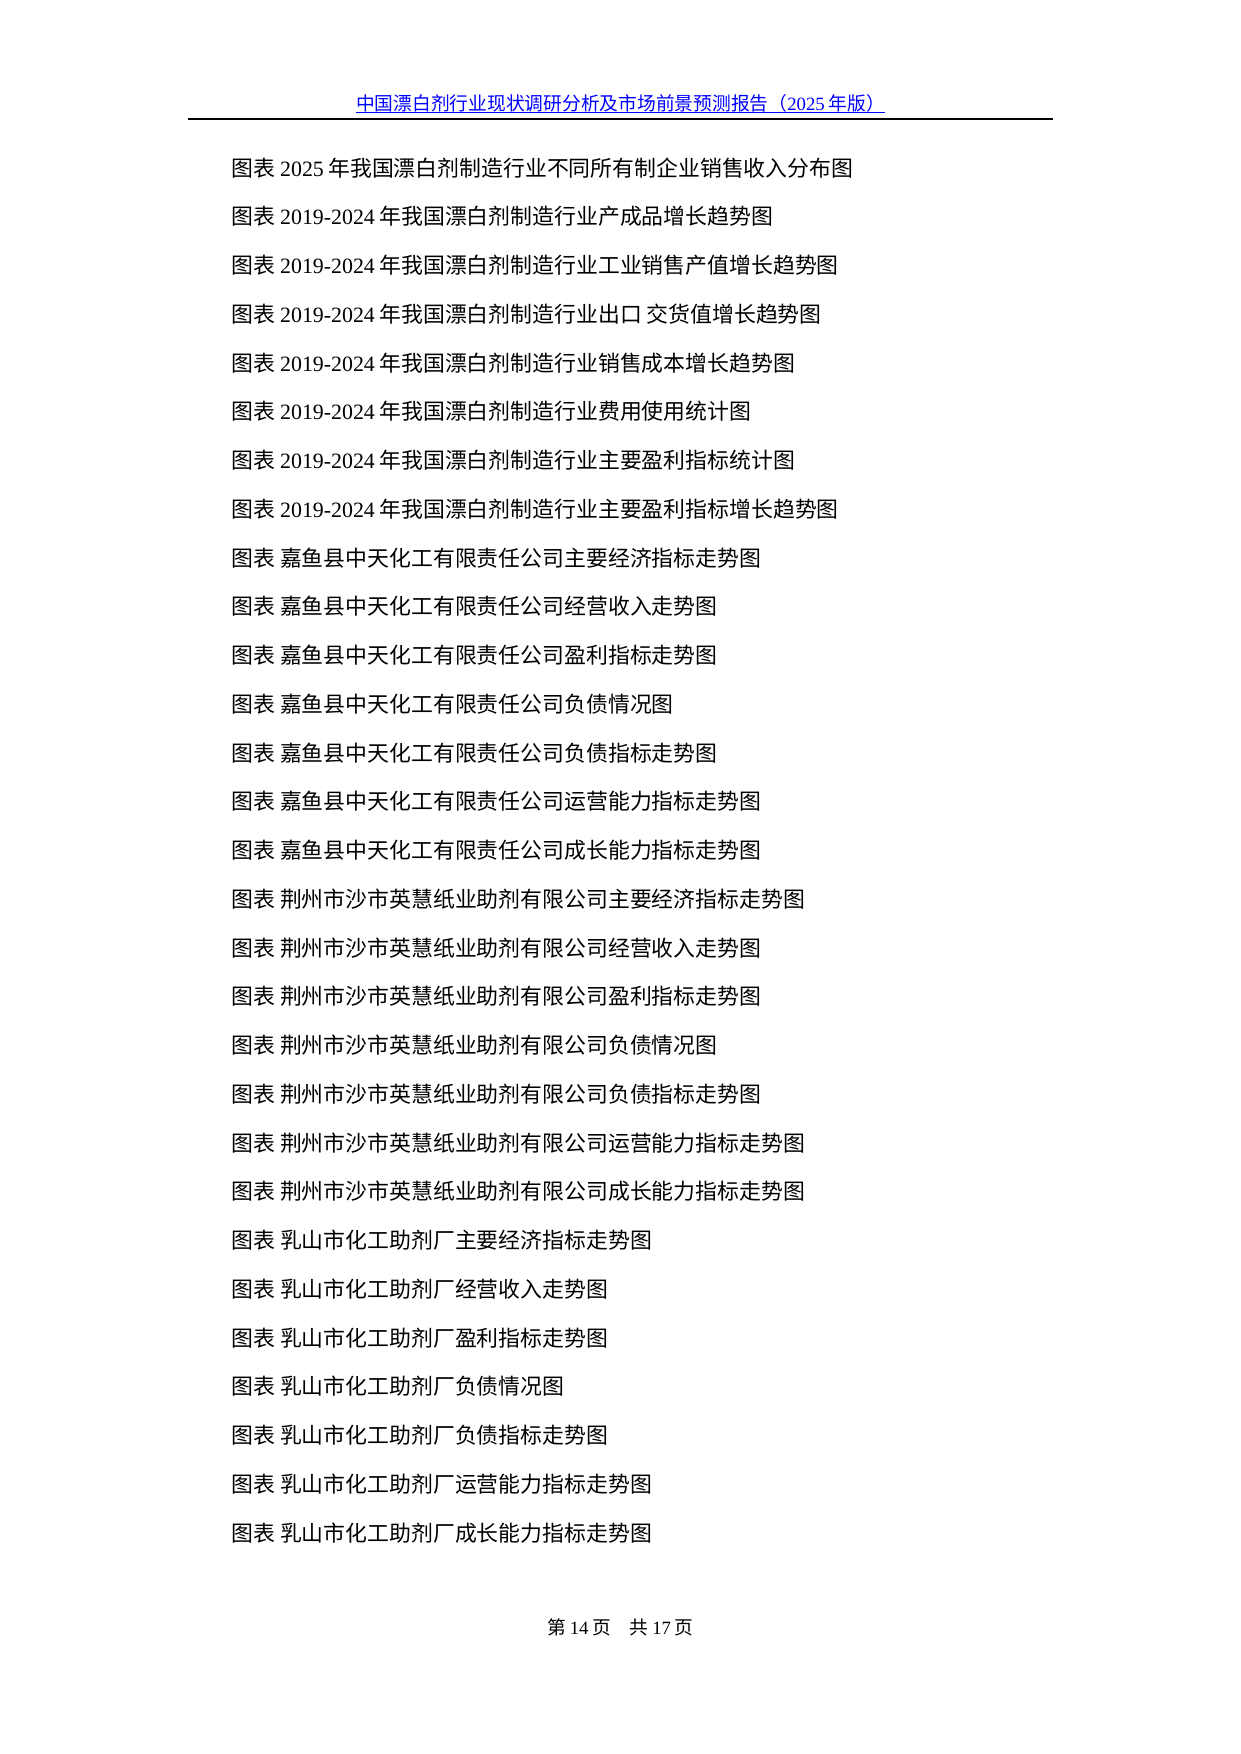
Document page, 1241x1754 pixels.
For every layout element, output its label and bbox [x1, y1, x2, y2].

text [187, 150, 1053, 1548]
